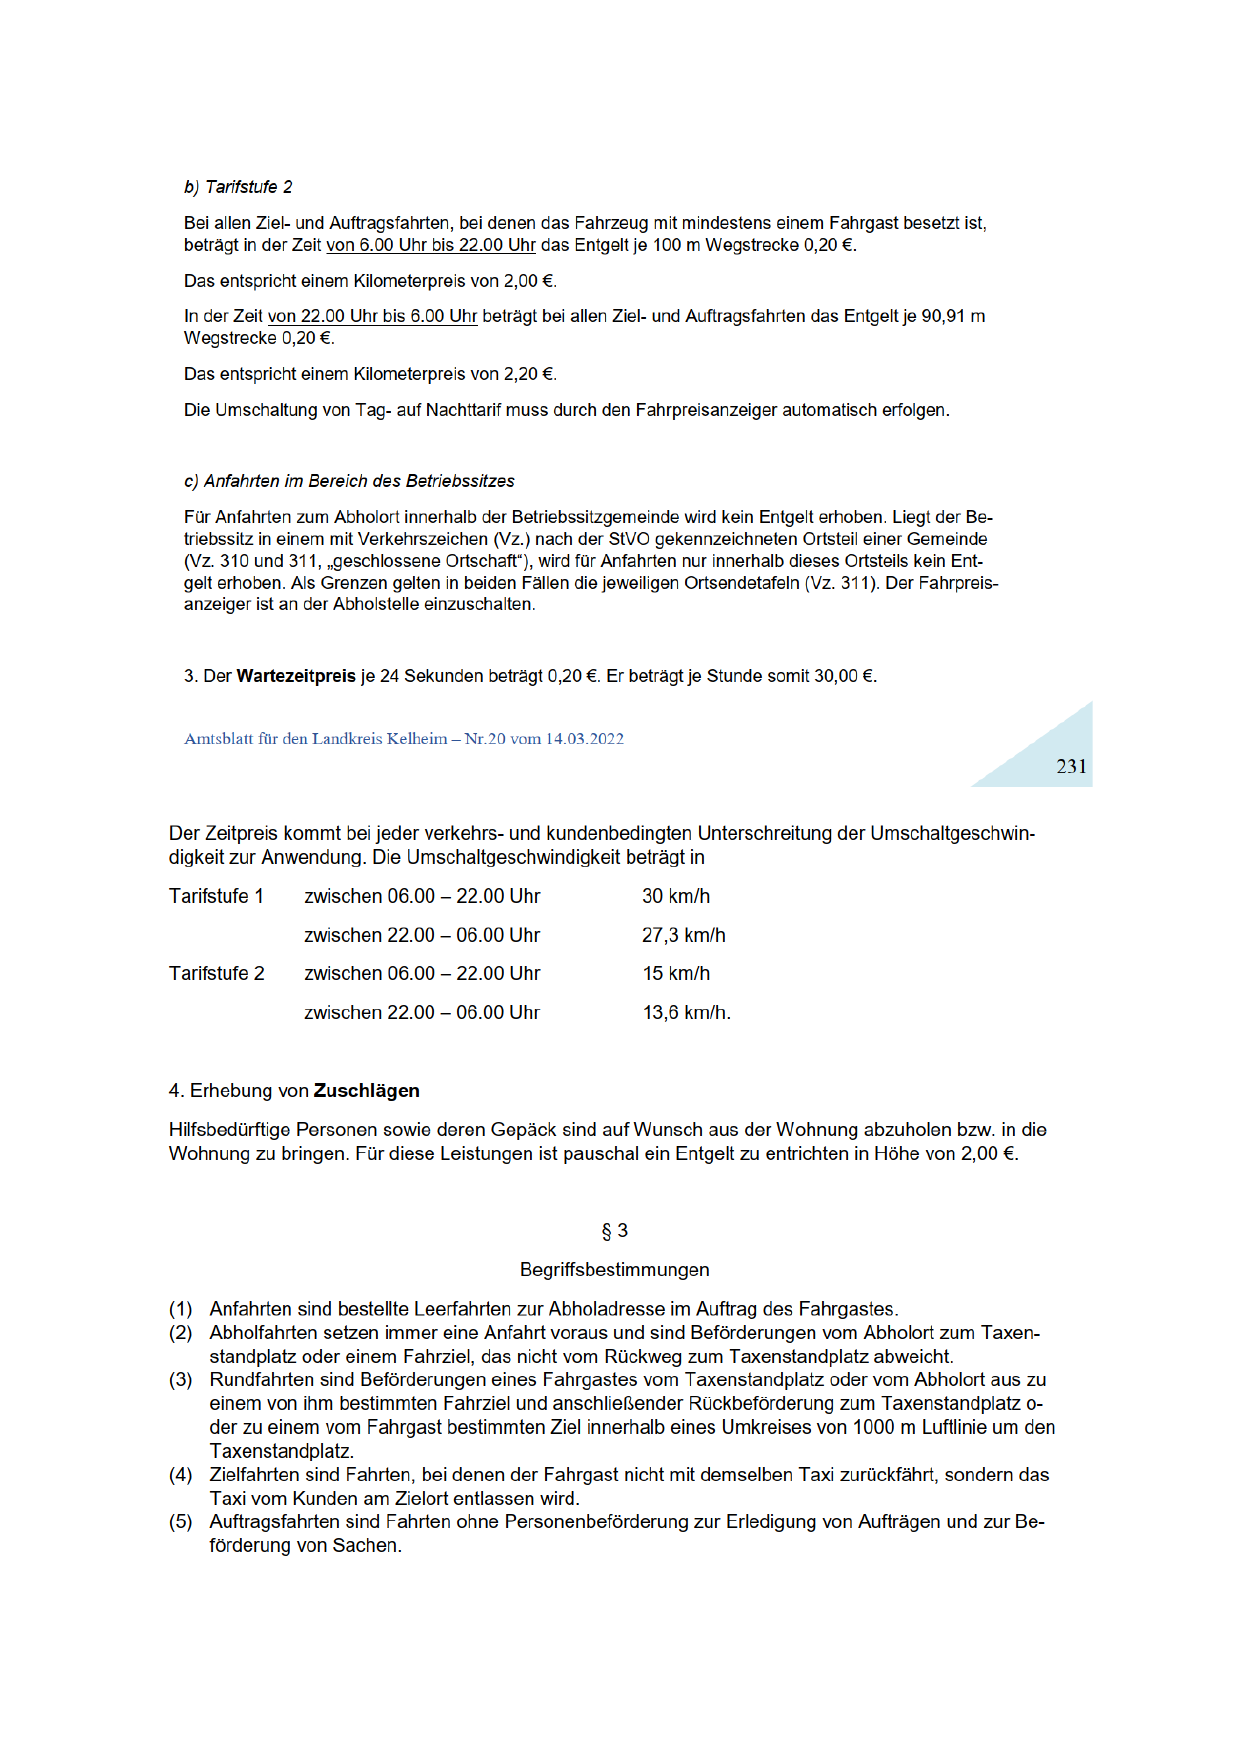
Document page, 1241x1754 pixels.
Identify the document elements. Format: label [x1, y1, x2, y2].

picture [147, 147, 1093, 787]
picture [147, 805, 1093, 1561]
